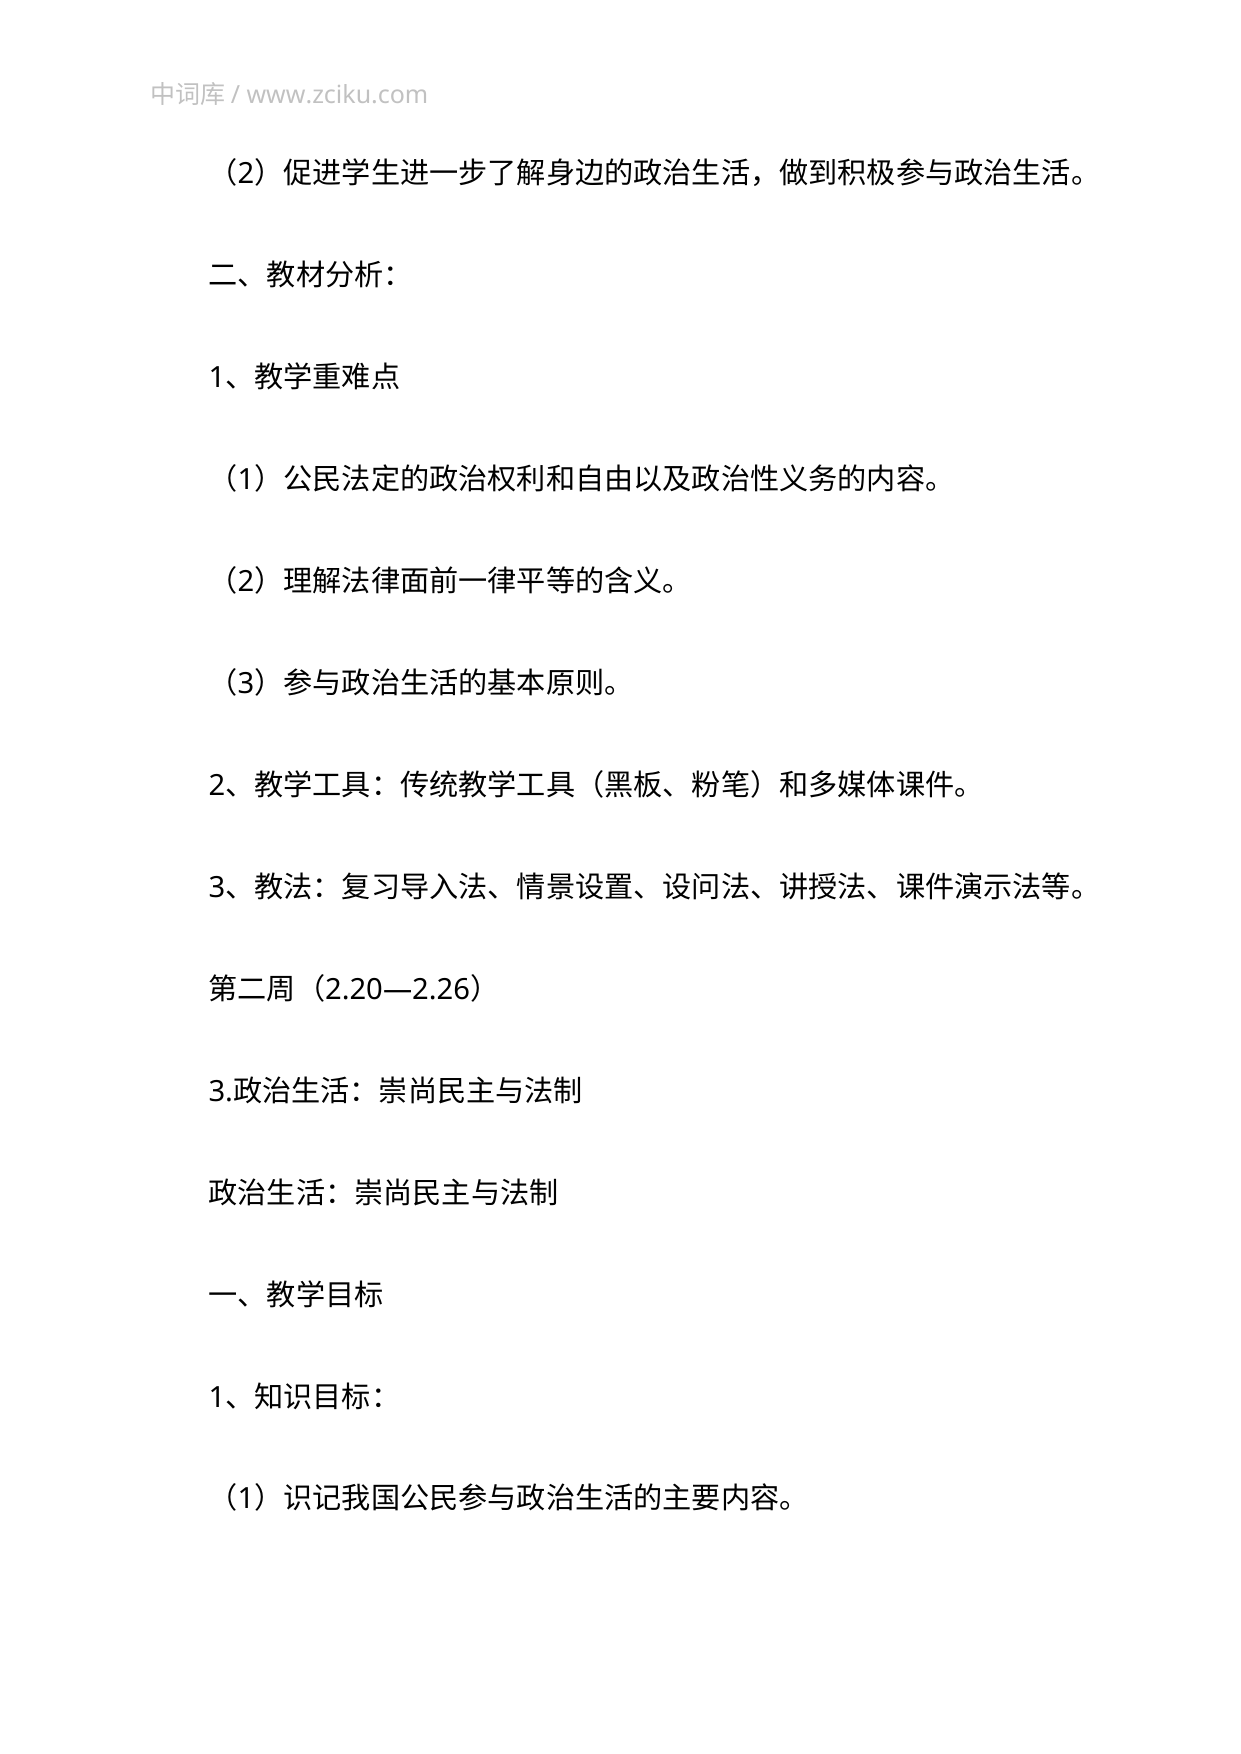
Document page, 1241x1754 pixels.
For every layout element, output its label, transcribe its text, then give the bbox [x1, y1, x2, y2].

text 3、教法：复习导入法、情景设置、设问法、讲授法、课件演示法等。 [150, 864, 1090, 906]
text （2）促进学生进一步了解身边的政治生活，做到积极参与政治生活。 [150, 150, 1090, 192]
text （2）理解法律面前一律平等的含义。 [150, 558, 1090, 600]
text 1、教学重难点 [150, 354, 1090, 396]
text 一、教学目标 [150, 1271, 1090, 1314]
text 第二周（2.20―2.26） [150, 966, 1090, 1008]
text 政治生活：崇尚民主与法制 [150, 1169, 1090, 1212]
text 1、知识目标： [150, 1373, 1090, 1416]
text 2、教学工具：传统教学工具（黑板、粉笔）和多媒体课件。 [150, 762, 1090, 804]
text （1）识记我国公民参与政治生活的主要内容。 [150, 1475, 1090, 1517]
text 3.政治生活：崇尚民主与法制 [150, 1068, 1090, 1110]
text 二、教材分析： [150, 252, 1090, 294]
text （1）公民法定的政治权利和自由以及政治性义务的内容。 [150, 456, 1090, 498]
text （3）参与政治生活的基本原则。 [150, 660, 1090, 702]
